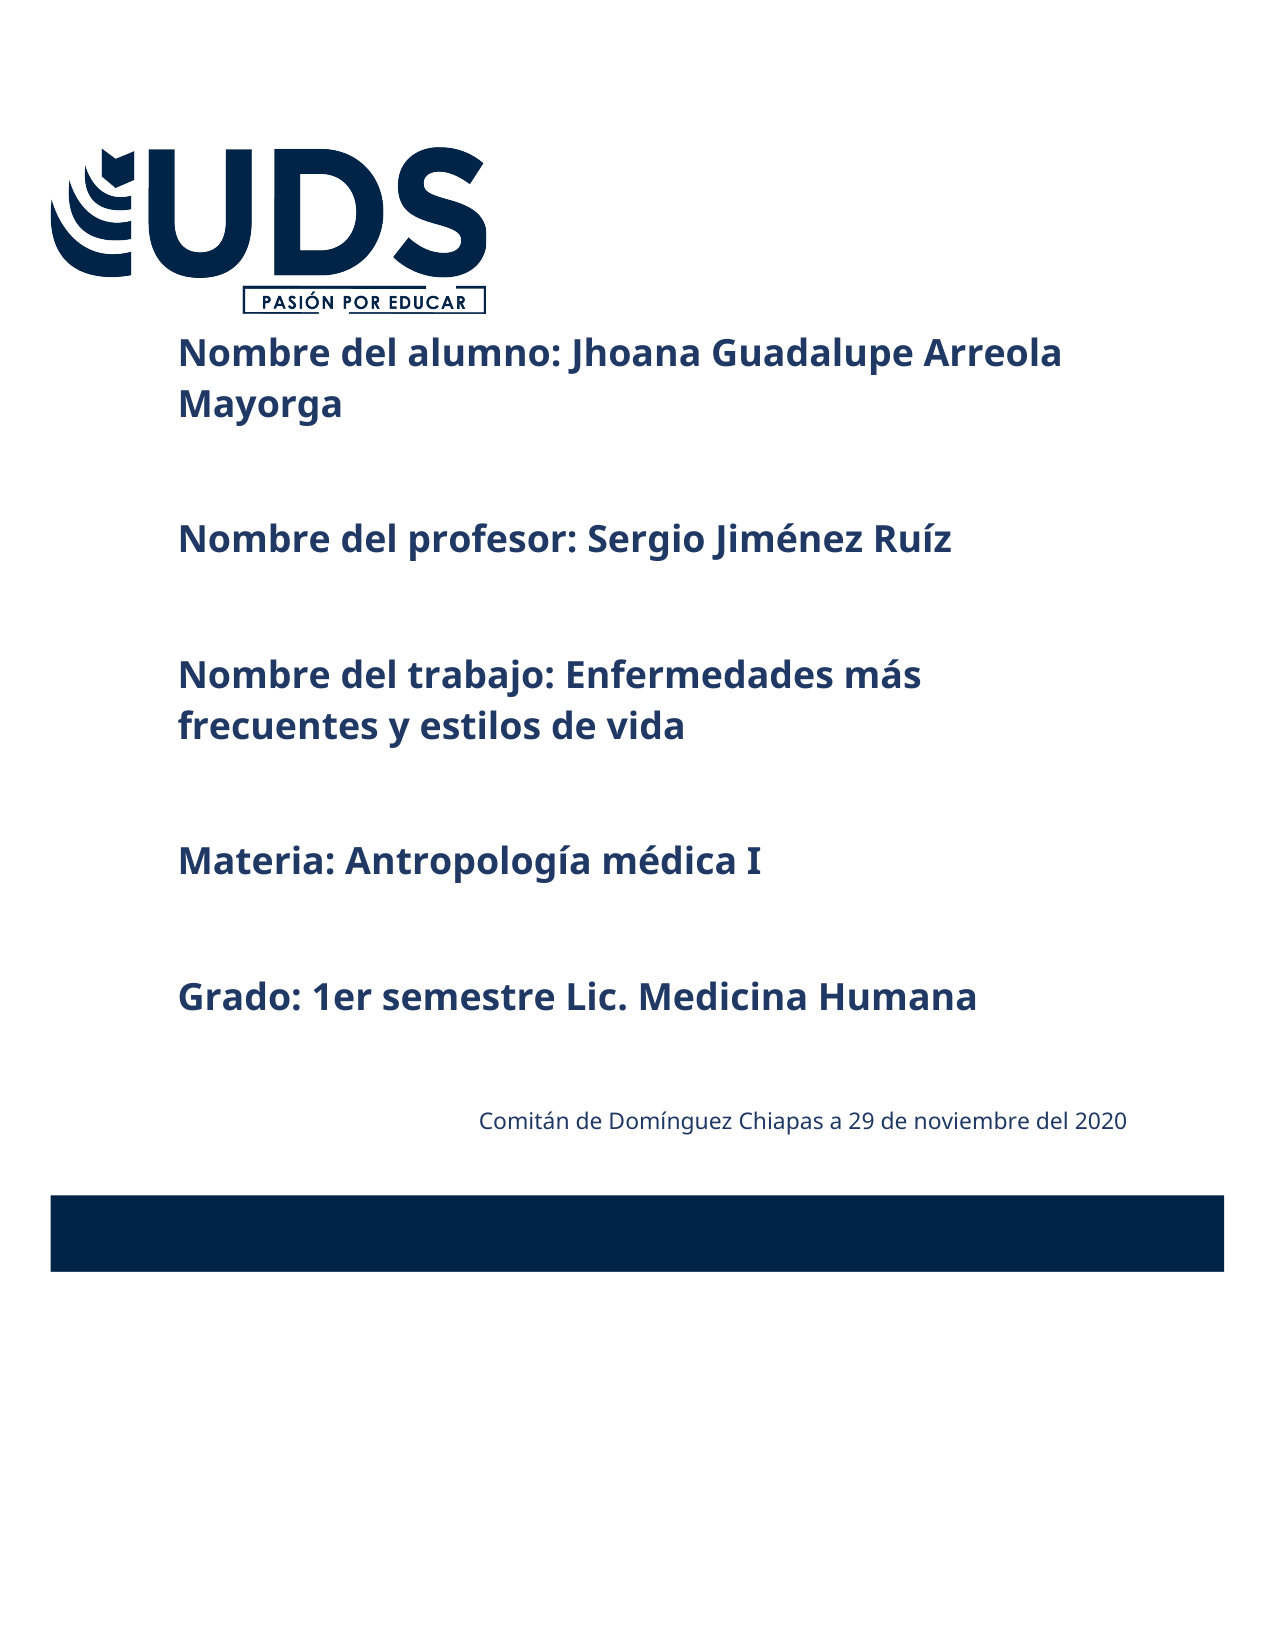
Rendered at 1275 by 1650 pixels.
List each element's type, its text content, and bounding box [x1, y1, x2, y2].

text Grado: 1er semestre Lic. Medicina Humana [177, 970, 1127, 1021]
text Nombre del alumno: Jhoana Guadalupe Arreola Mayorga [177, 326, 1127, 428]
picture [40, 147, 487, 314]
text Comitán de Domínguez Chiapas a 29 de noviembre del 2020 [177, 1105, 1127, 1136]
text Materia: Antropología médica I [177, 834, 1127, 885]
text Nombre del profesor: Sergio Jiménez Ruíz [177, 512, 1127, 563]
text Nombre del trabajo: Enfermedades más frecuentes y estilos de vida [177, 648, 1127, 750]
picture [50, 1195, 1225, 1272]
